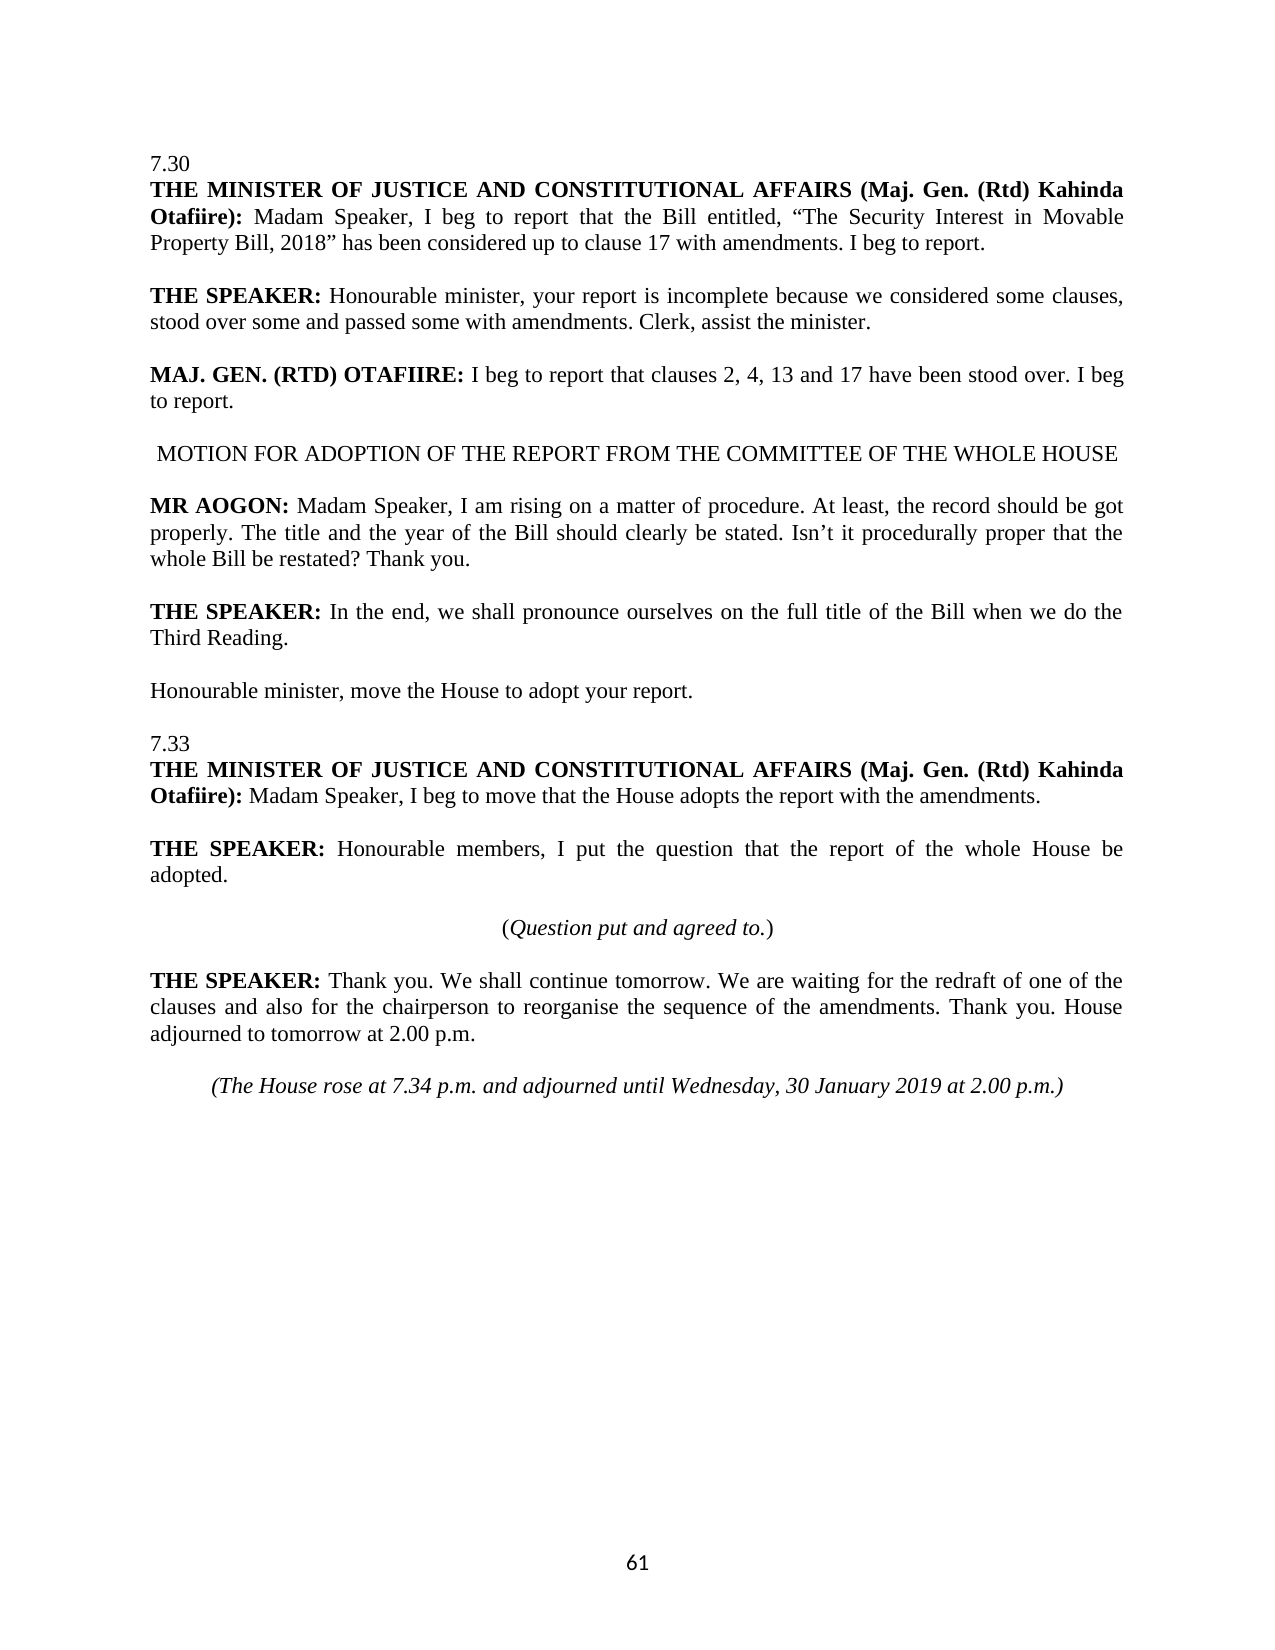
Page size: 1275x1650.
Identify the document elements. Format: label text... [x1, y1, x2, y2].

text THE SPEAKER: In the end, we shall pronounce ourselves on the full title of the Bill when we do the Third Reading. [150, 598, 1125, 651]
text (The House rose at 7.34 p.m. and adjourned until Wednesday, 30 January 2019 at 2.00 p.m.) [150, 1072, 1125, 1099]
text THE MINISTER OF JUSTICE AND CONSTITUTIONAL AFFAIRS (Maj. Gen. (Rtd) Kahinda Otafiire): Madam Speaker, I beg to move that the House adopts the report with the amendments. [150, 756, 1125, 809]
text THE SPEAKER: Thank you. We shall continue tomorrow. We are waiting for the redraft of one of the clauses and also for the chairperson to reorganise the sequence of the amendments. Thank you. House adjourned to tomorrow at 2.00 p.m. [150, 967, 1125, 1046]
text MAJ. GEN. (RTD) OTAFIIRE: I beg to report that clauses 2, 4, 13 and 17 have been stood over. I beg to report. [150, 361, 1125, 413]
text 7.30 [150, 150, 1125, 176]
text THE SPEAKER: Honourable minister, your report is incomplete because we considered some clauses, stood over some and passed some with amendments. Clerk, assist the minister. [150, 282, 1125, 334]
text THE SPEAKER: Honourable members, I put the question that the report of the whole House be adopted. [150, 835, 1125, 888]
text Honourable minister, move the House to adopt your report. [150, 677, 1125, 703]
text MOTION FOR ADOPTION OF THE REPORT FROM THE COMMITTEE OF THE WHOLE HOUSE [150, 440, 1125, 466]
text THE MINISTER OF JUSTICE AND CONSTITUTIONAL AFFAIRS (Maj. Gen. (Rtd) Kahinda Otafiire): Madam Speaker, I beg to report that the Bill entitled, “The Security Interest in Movable Property Bill, 2018” has been considered up to clause 17 with amendments. I beg to report. [150, 176, 1125, 255]
text MR AOGON: Madam Speaker, I am rising on a matter of procedure. At least, the record should be got properly. The title and the year of the Bill should clearly be stated. Isn’t it procedurally proper that the whole Bill be restated? Thank you. [150, 493, 1125, 572]
text 7.33 [150, 730, 1125, 756]
text (Question put and agreed to.) [150, 914, 1125, 941]
